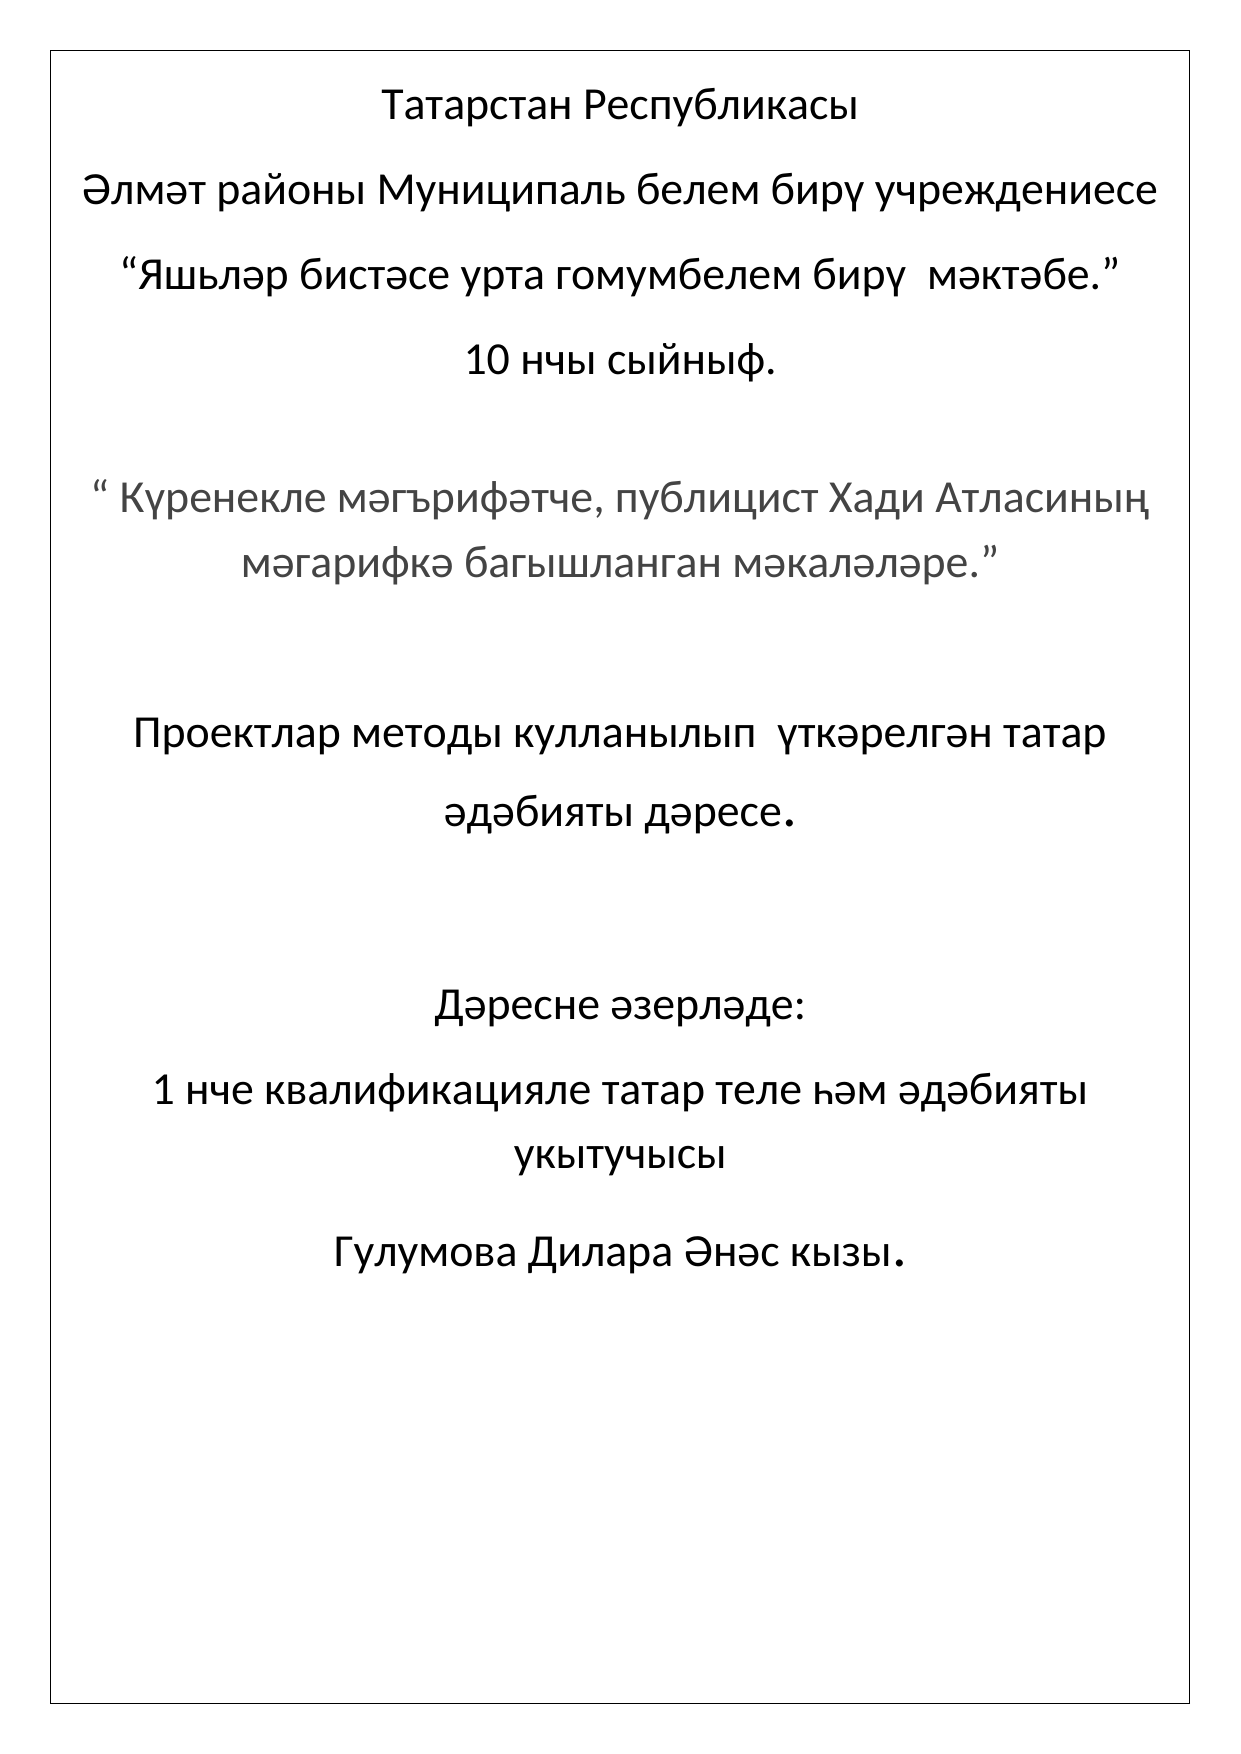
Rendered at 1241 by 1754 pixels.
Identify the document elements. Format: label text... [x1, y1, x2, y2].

text Татарстан Республикасы [75, 75, 1165, 131]
text 10 нчы сыйныф. [75, 330, 1165, 386]
text 1 нче квалификацияле татар теле һәм әдәбияты укытучысы [75, 1060, 1165, 1180]
text Проектлар методы кулланылып үткәрелгән татар әдәбияты дәресе. [75, 703, 1165, 841]
text “ Күренекле мәгърифәтче, публицист Хади Атласиның мәгарифкә багышланган мәкаләләре.” [75, 468, 1165, 589]
text “Яшьләр бистәсе урта гомумбелем бирү мәктәбе.” [75, 245, 1165, 301]
text Әлмәт районы Муниципаль белем бирү учреждениесе [75, 160, 1165, 216]
text Гулумова Дилара Әнәс кызы. [75, 1209, 1165, 1281]
text Дәресне әзерләде: [75, 975, 1165, 1031]
